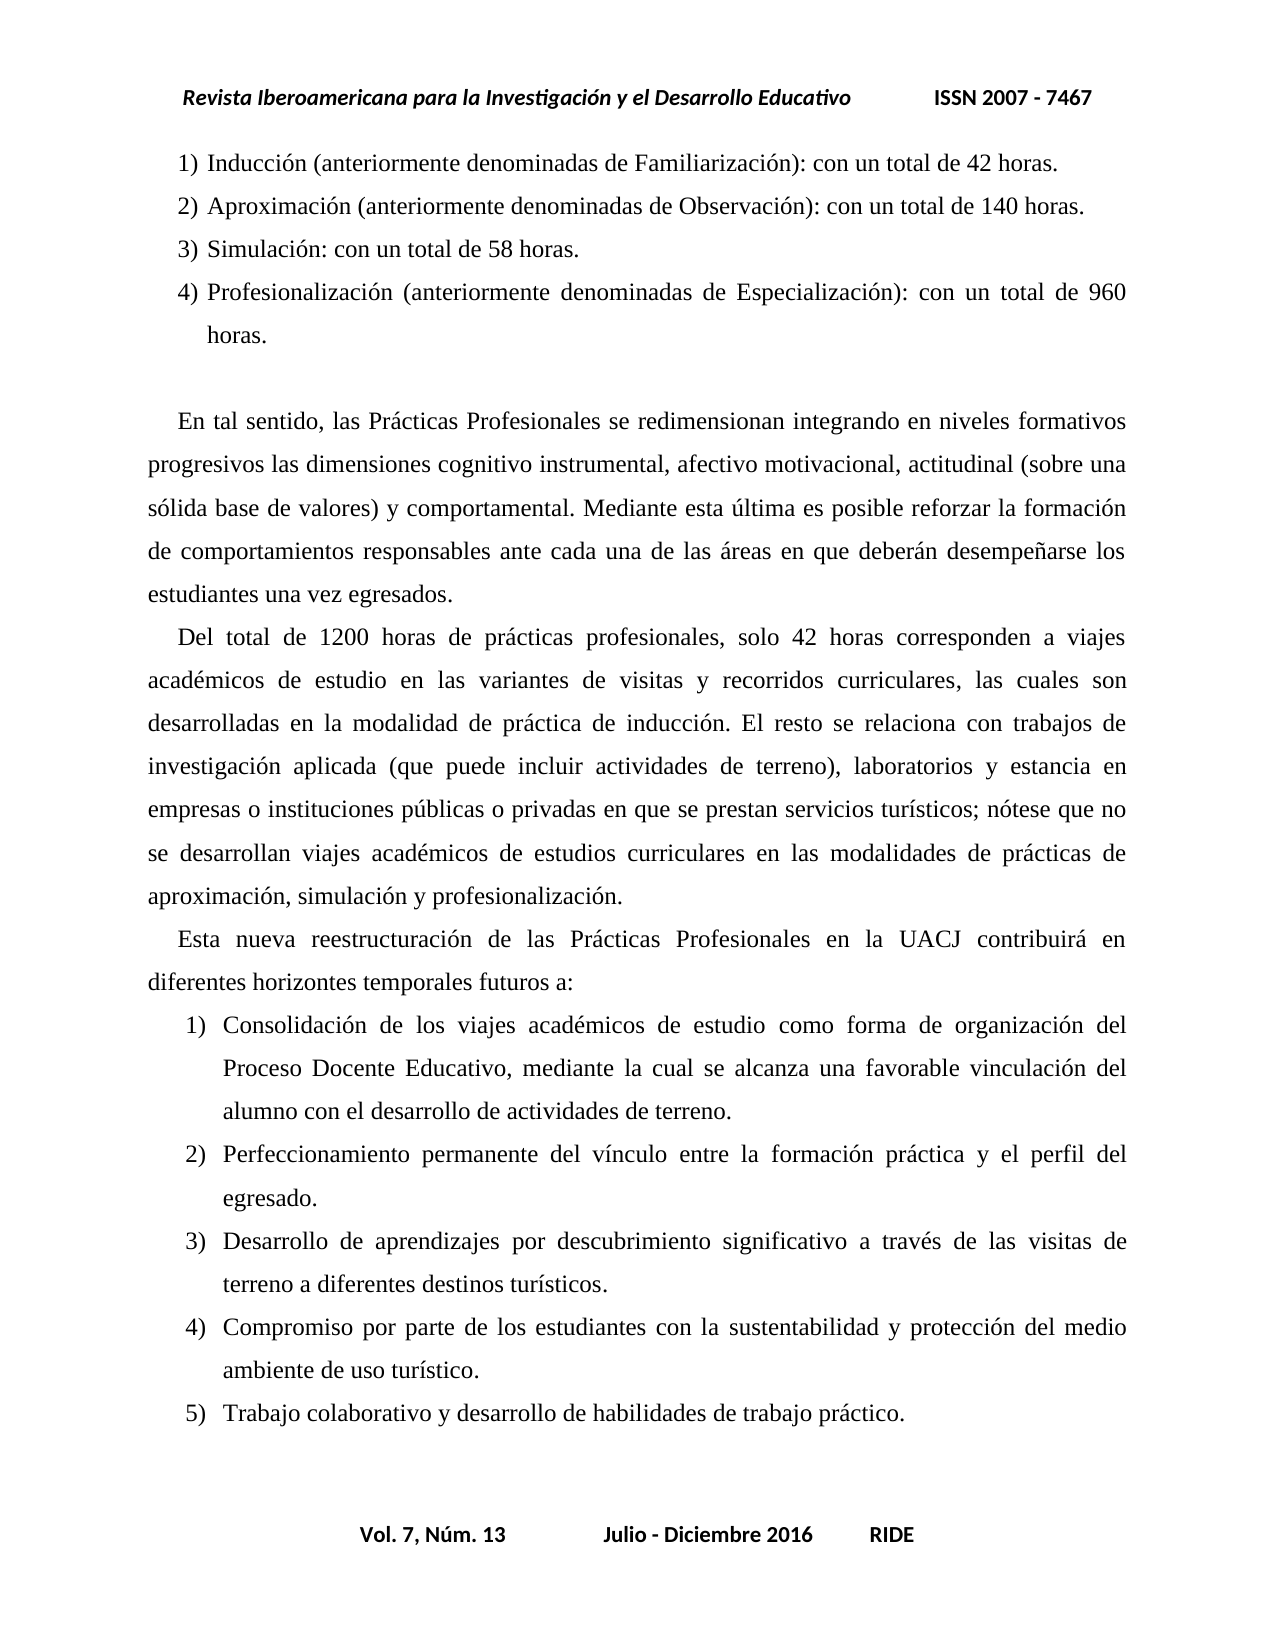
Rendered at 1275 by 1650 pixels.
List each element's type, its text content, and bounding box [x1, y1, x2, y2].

list Inducción (anteriormente denominadas de Familiarización): con un total de 42 horas. [177, 148, 1127, 176]
list Aproximación (anteriormente denominadas de Observación): con un total de 140 horas. [177, 191, 1127, 219]
list Simulación: con un total de 58 horas. [177, 234, 1127, 263]
list Trabajo colaborativo y desarrollo de habilidades de trabajo práctico. [185, 1398, 1127, 1427]
list Perfeccionamiento permanente del vínculo entre la formación práctica y el perfil del egresado. [185, 1139, 1127, 1211]
list Compromiso por parte de los estudiantes con la sustentabilidad y protección del medio ambiente de uso turístico. [185, 1312, 1127, 1384]
list Desarrollo de aprendizajes por descubrimiento significativo a través de las visitas de terreno a diferentes destinos turísticos. [185, 1226, 1127, 1298]
text Del total de 1200 horas de prácticas profesionales, solo 42 horas corresponden a viajes académicos de estudio en las variantes de visitas y recorridos curriculares, las cuales son desarrolladas en la modalidad de práctica de inducción. El resto se relaciona con trabajos de investigación aplicada (que puede incluir actividades de terreno), laboratorios y estancia en empresas o instituciones públicas o privadas en que se prestan servicios turísticos; nótese que no se desarrollan viajes académicos de estudios curriculares en las modalidades de prácticas de aproximación, simulación y profesionalización. [148, 622, 1127, 909]
text En tal sentido, las Prácticas Profesionales se redimensionan integrando en niveles formativos progresivos las dimensiones cognitivo instrumental, afectivo motivacional, actitudinal (sobre una sólida base de valores) y comportamental. Mediante esta última es posible reforzar la formación de comportamientos responsables ante cada una de las áreas en que deberán desempeñarse los estudiantes una vez egresados. [148, 406, 1127, 608]
list Profesionalización (anteriormente denominadas de Especialización): con un total de 960 horas. [177, 277, 1127, 349]
text Esta nueva reestructuración de las Prácticas Profesionales en la UACJ contribuirá en diferentes horizontes temporales futuros a: [148, 924, 1127, 996]
list Consolidación de los viajes académicos de estudio como forma de organización del Proceso Docente Educativo, mediante la cual se alcanza una favorable vinculación del alumno con el desarrollo de actividades de terreno. [185, 1010, 1127, 1125]
